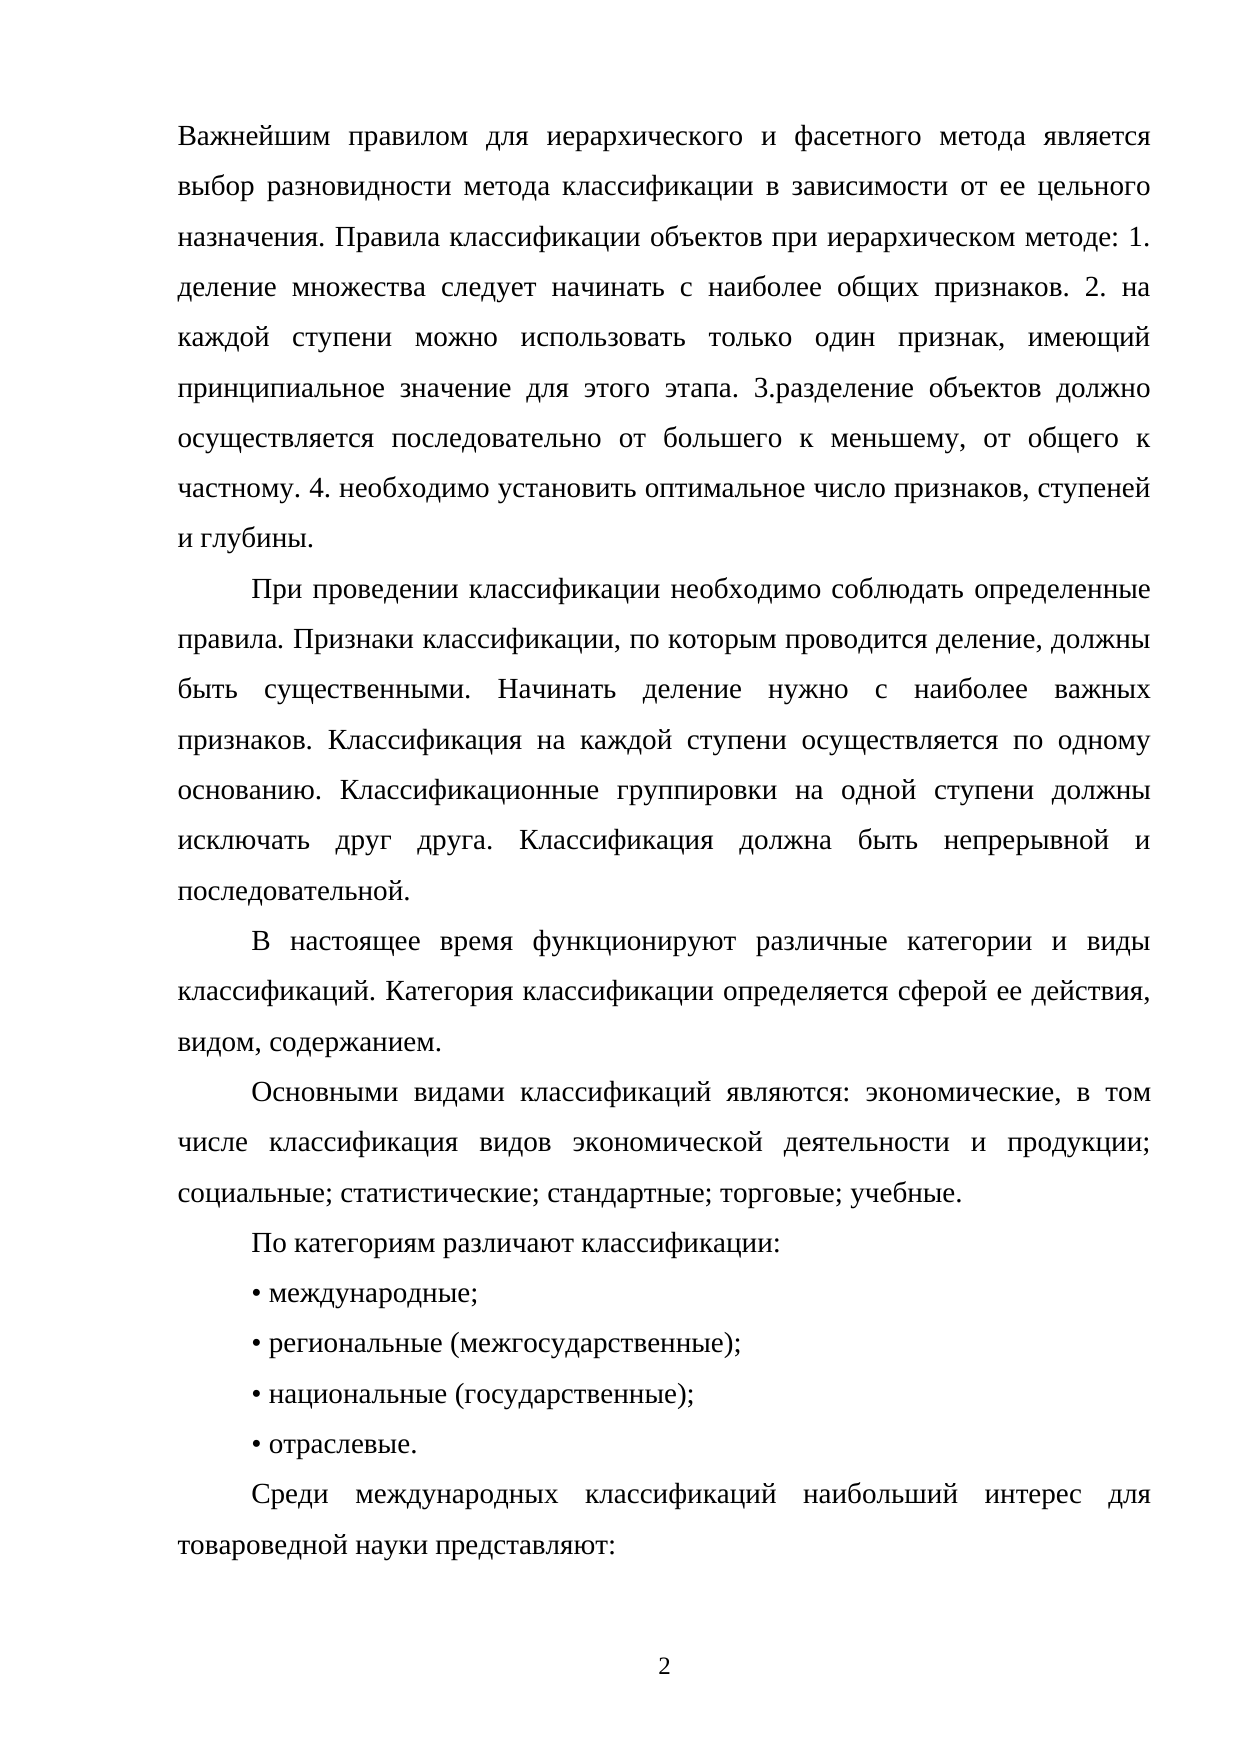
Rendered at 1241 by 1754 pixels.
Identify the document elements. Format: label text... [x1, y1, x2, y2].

text • отраслевые. [177, 1426, 1152, 1460]
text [177, 118, 1152, 554]
text При проведении классификации необходимо соблюдать определенные правила. Признаки классификации, по которым проводится деление, должны быть существенными. Начинать деление нужно с наиболее важных признаков. Классификация на каждой ступени осуществляется по одному основанию. Классификационные группировки на одной ступени должны исключать друг друга. Классификация должна быть непрерывной и последовательной. [177, 571, 1152, 906]
text В настоящее время функционируют различные категории и виды классификаций. Категория классификации определяется сферой ее действия, видом, содержанием. [177, 923, 1152, 1057]
text • национальные (государственные); [177, 1376, 1152, 1409]
text • международные; [177, 1275, 1152, 1309]
text • региональные (межгосударственные); [177, 1326, 1152, 1359]
text Среди международных классификаций наибольший интерес для товароведной науки представляют: [177, 1477, 1152, 1560]
text По категориям различают классификации: [177, 1225, 1152, 1258]
text Основными видами классификаций являются: экономические, в том числе классификация видов экономической деятельности и продукции; социальные; статистические; стандартные; торговые; учебные. [177, 1074, 1152, 1208]
